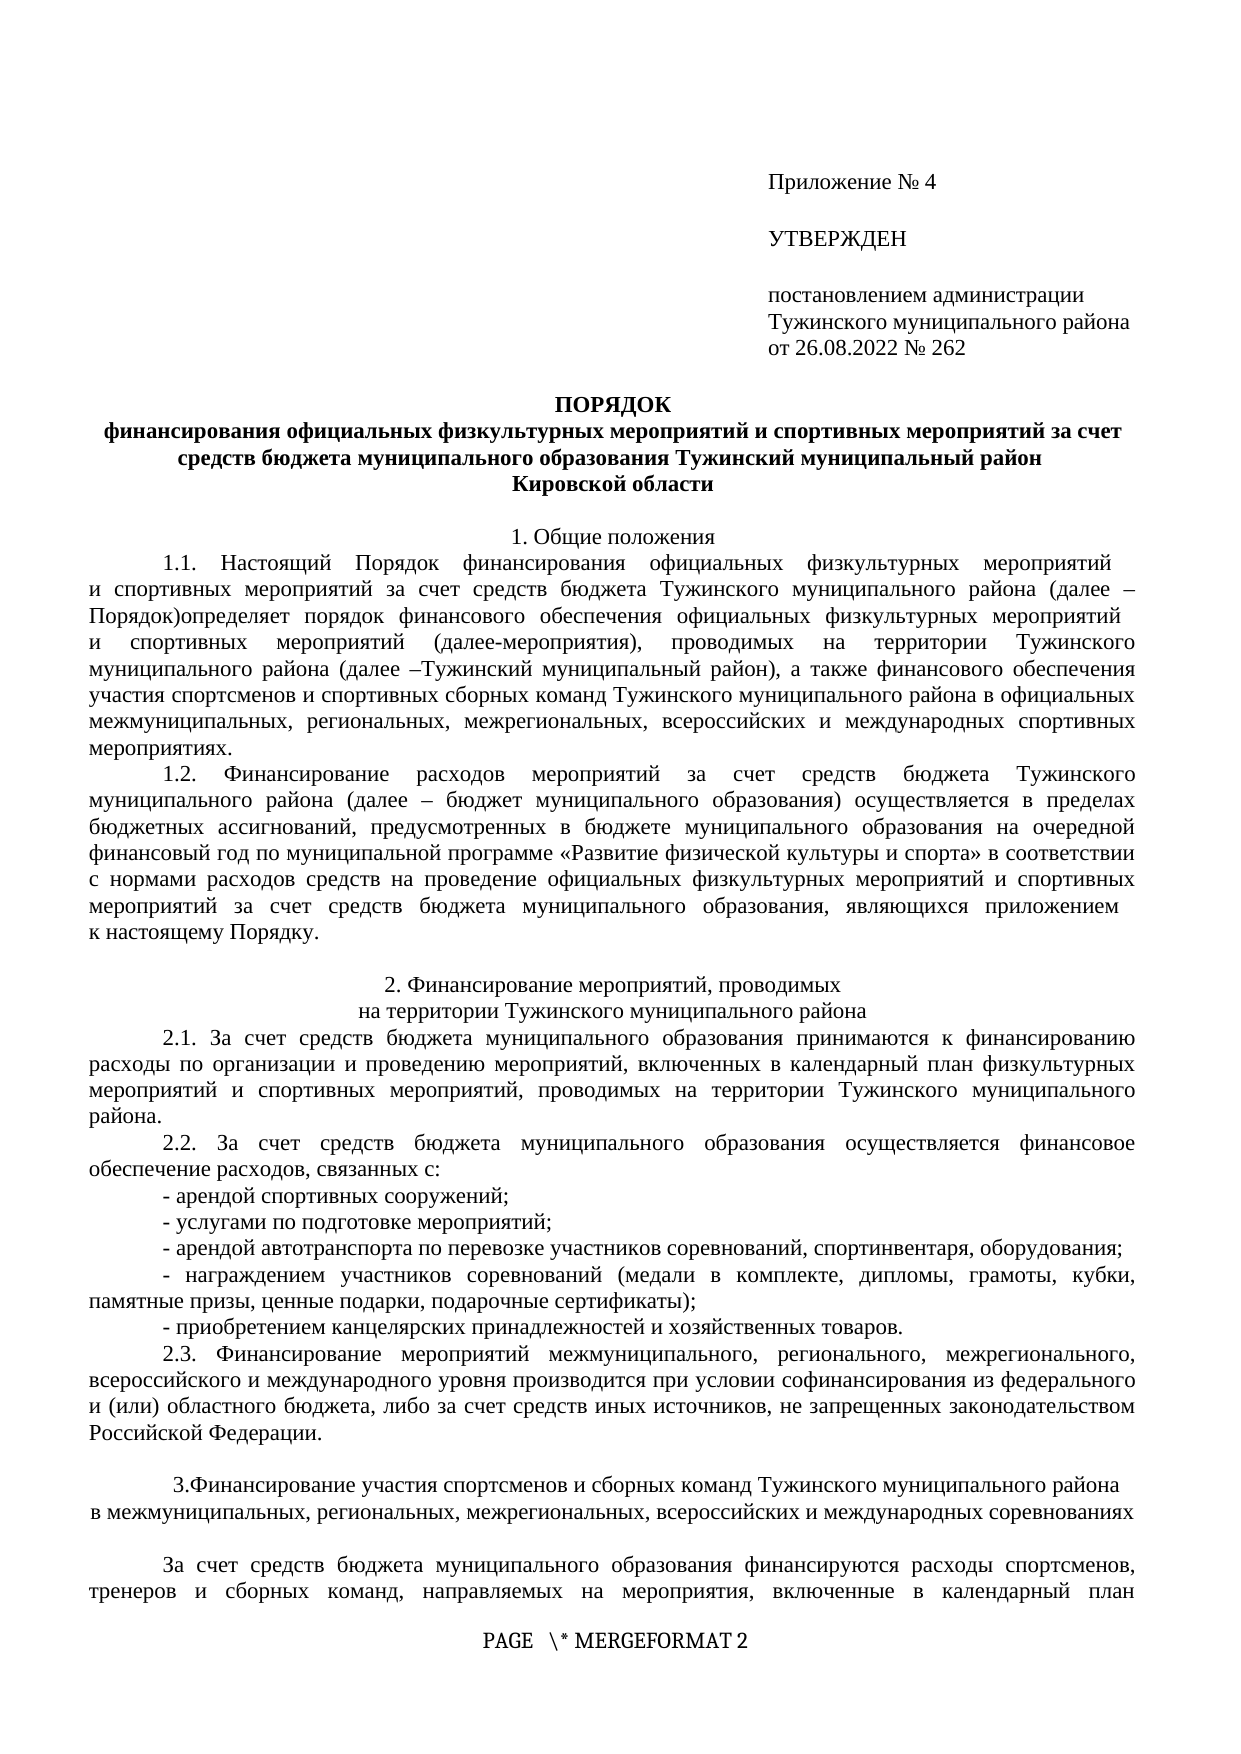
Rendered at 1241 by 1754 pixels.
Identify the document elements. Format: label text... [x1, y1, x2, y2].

text постановлением администрации Тужинского муниципального района [768, 281, 1136, 334]
text - награждением участников соревнований (медали в комплекте, дипломы, грамоты, кубки, памятные призы, ценные подарки, подарочные сертификаты); [89, 1261, 1137, 1313]
text ПОРЯДОК [89, 391, 1137, 417]
text - арендой спортивных сооружений; [89, 1182, 1137, 1208]
text 2.1. За счет средств бюджета муниципального образования принимаются к финансированию расходы по организации и проведению мероприятий, включенных в календарный план физкультурных мероприятий и спортивных мероприятий, проводимых на территории Тужинского муниципального района. [89, 1023, 1137, 1129]
text 1.1. Настоящий Порядок финансирования официальных физкультурных мероприятий и спортивных мероприятий за счет средств бюджета Тужинского муниципального района (далее – Порядок)определяет порядок финансового обеспечения официальных физкультурных мероприятий и спортивных мероприятий (далее-мероприятия), проводимых на территории Тужинского муниципального района (далее –Тужинский муниципальный район), а также финансового обеспечения участия спортсменов и спортивных сборных команд Тужинского муниципального района в официальных межмуниципальных, региональных, межрегиональных, всероссийских и международных спортивных мероприятиях. [89, 549, 1137, 760]
text Приложение № 4 [768, 168, 1136, 194]
text от 26.08.2022 № 262 [768, 334, 1136, 361]
text 2. Финансирование мероприятий, проводимых [89, 971, 1137, 997]
text 2.3. Финансирование мероприятий межмуниципального, регионального, межрегионального, всероссийского и международного уровня производится при условии софинансирования из федерального и (или) областного бюджета, либо за счет средств иных источников, не запрещенных законодательством Российской Федерации. [89, 1340, 1137, 1445]
text 1.2. Финансирование расходов мероприятий за счет средств бюджета Тужинского муниципального района (далее – бюджет муниципального образования) осуществляется в пределах бюджетных ассигнований, предусмотренных в бюджете муниципального образования на очередной финансовый год по муниципальной программе «Развитие физической культуры и спорта» в соответствии с нормами расходов средств на проведение официальных физкультурных мероприятий и спортивных мероприятий за счет средств бюджета муниципального образования, являющихся приложением к настоящему Порядку. [89, 760, 1137, 944]
text - приобретением канцелярских принадлежностей и хозяйственных товаров. [89, 1313, 1137, 1340]
text 3.Финансирование участия спортсменов и сборных команд Тужинского муниципального района в межмуниципальных, региональных, межрегиональных, всероссийских и международных соревнованиях [89, 1472, 1137, 1524]
text - услугами по подготовке мероприятий; [89, 1208, 1137, 1234]
text - арендой автотранспорта по перевозке участников соревнований, спортинвентаря, оборудования; [89, 1234, 1137, 1261]
text УТВЕРЖДЕН [768, 224, 1136, 251]
text финансирования официальных физкультурных мероприятий и спортивных мероприятий за счет средств бюджета муниципального образования Тужинский муниципальный район Кировской области [89, 417, 1137, 496]
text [89, 1551, 1137, 1603]
text 1. Общие положения [89, 523, 1137, 549]
text на территории Тужинского муниципального района [89, 997, 1137, 1023]
text 2.2. За счет средств бюджета муниципального образования осуществляется финансовое обеспечение расходов, связанных с: [89, 1129, 1137, 1182]
